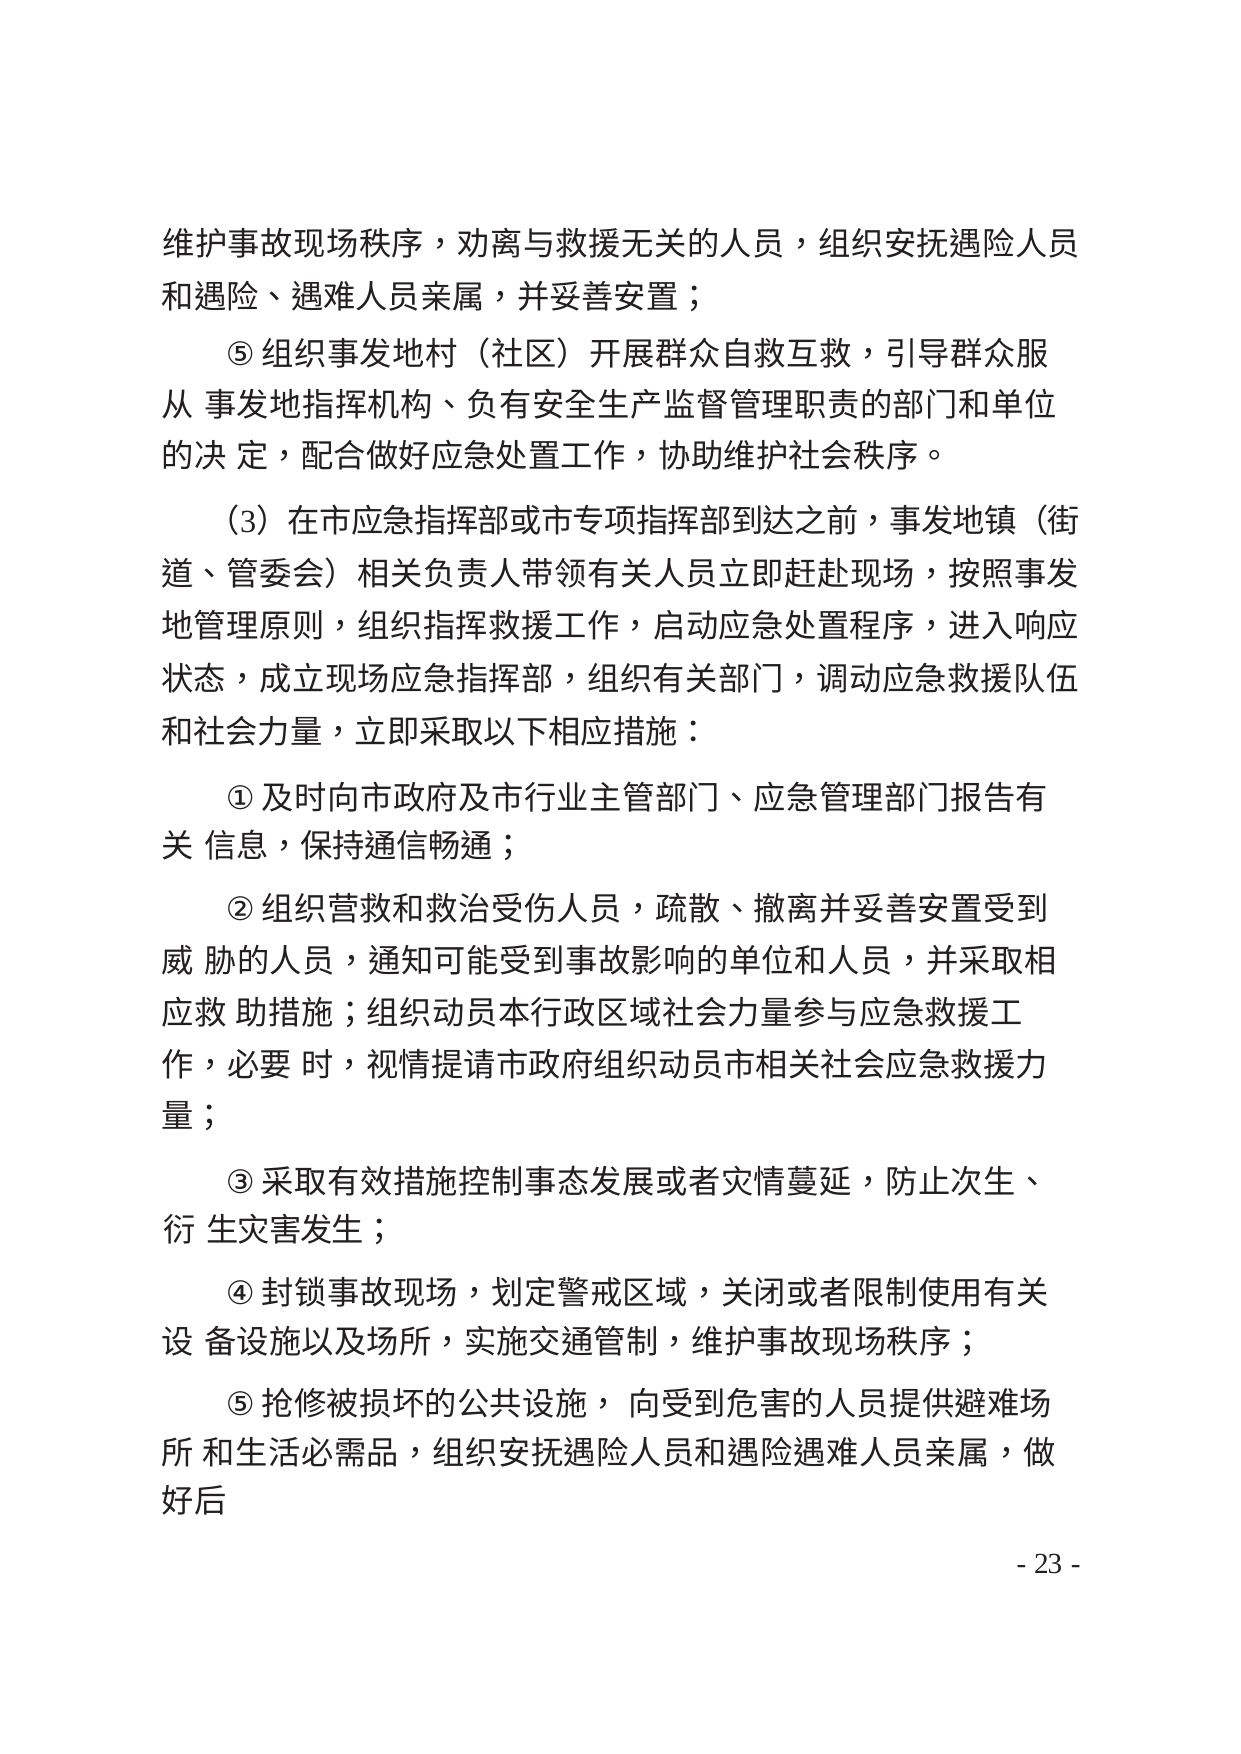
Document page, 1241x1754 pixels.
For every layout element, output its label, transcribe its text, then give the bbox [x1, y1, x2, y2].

text 维护事故现场秩序，劝离与救援无关的人员，组织安抚遇险人员 和遇险、遇难人员亲属，并妥善安置； [162, 221, 1081, 318]
text （3）在市应急指挥部或市专项指挥部到达之前，事发地镇（街 道、管委会）相关负责人带领有关人员立即赶赴现场，按照事发 地管理原则，组织指挥救援工作，启动应急处置程序，进入响应 状态，成立现场应急指挥部，组织有关部门，调动应急救援队伍 和社会力量，立即采取以下相应措施： [161, 498, 1081, 752]
text ③采取有效措施控制事态发展或者灾情蔓延，防止次生、衍 生灾害发生； [163, 1159, 1081, 1251]
text ①及时向市政府及市行业主管部门、应急管理部门报告有关 信息，保持通信畅通； [161, 775, 1081, 867]
text ⑤抢修被损坏的公共设施， 向受到危害的人员提供避难场所 和生活必需品，组织安抚遇险人员和遇险遇难人员亲属，做好后 [162, 1381, 1081, 1522]
text ④封锁事故现场，划定警戒区域，关闭或者限制使用有关设 备设施以及场所，实施交通管制，维护事故现场秩序； [161, 1270, 1081, 1362]
text ⑤组织事发地村（社区）开展群众自救互救，引导群众服从 事发地指挥机构、负有安全生产监督管理职责的部门和单位的决 定，配合做好应急处置工作，协助维护社会秩序。 [161, 331, 1081, 477]
text ②组织营救和救治受伤人员，疏散、撤离并妥善安置受到威 胁的人员，通知可能受到事故影响的单位和人员，并采取相应救 助措施；组织动员本行政区域社会力量参与应急救援工作，必要 时，视情提请市政府组织动员市相关社会应急救援力量； [161, 886, 1081, 1137]
